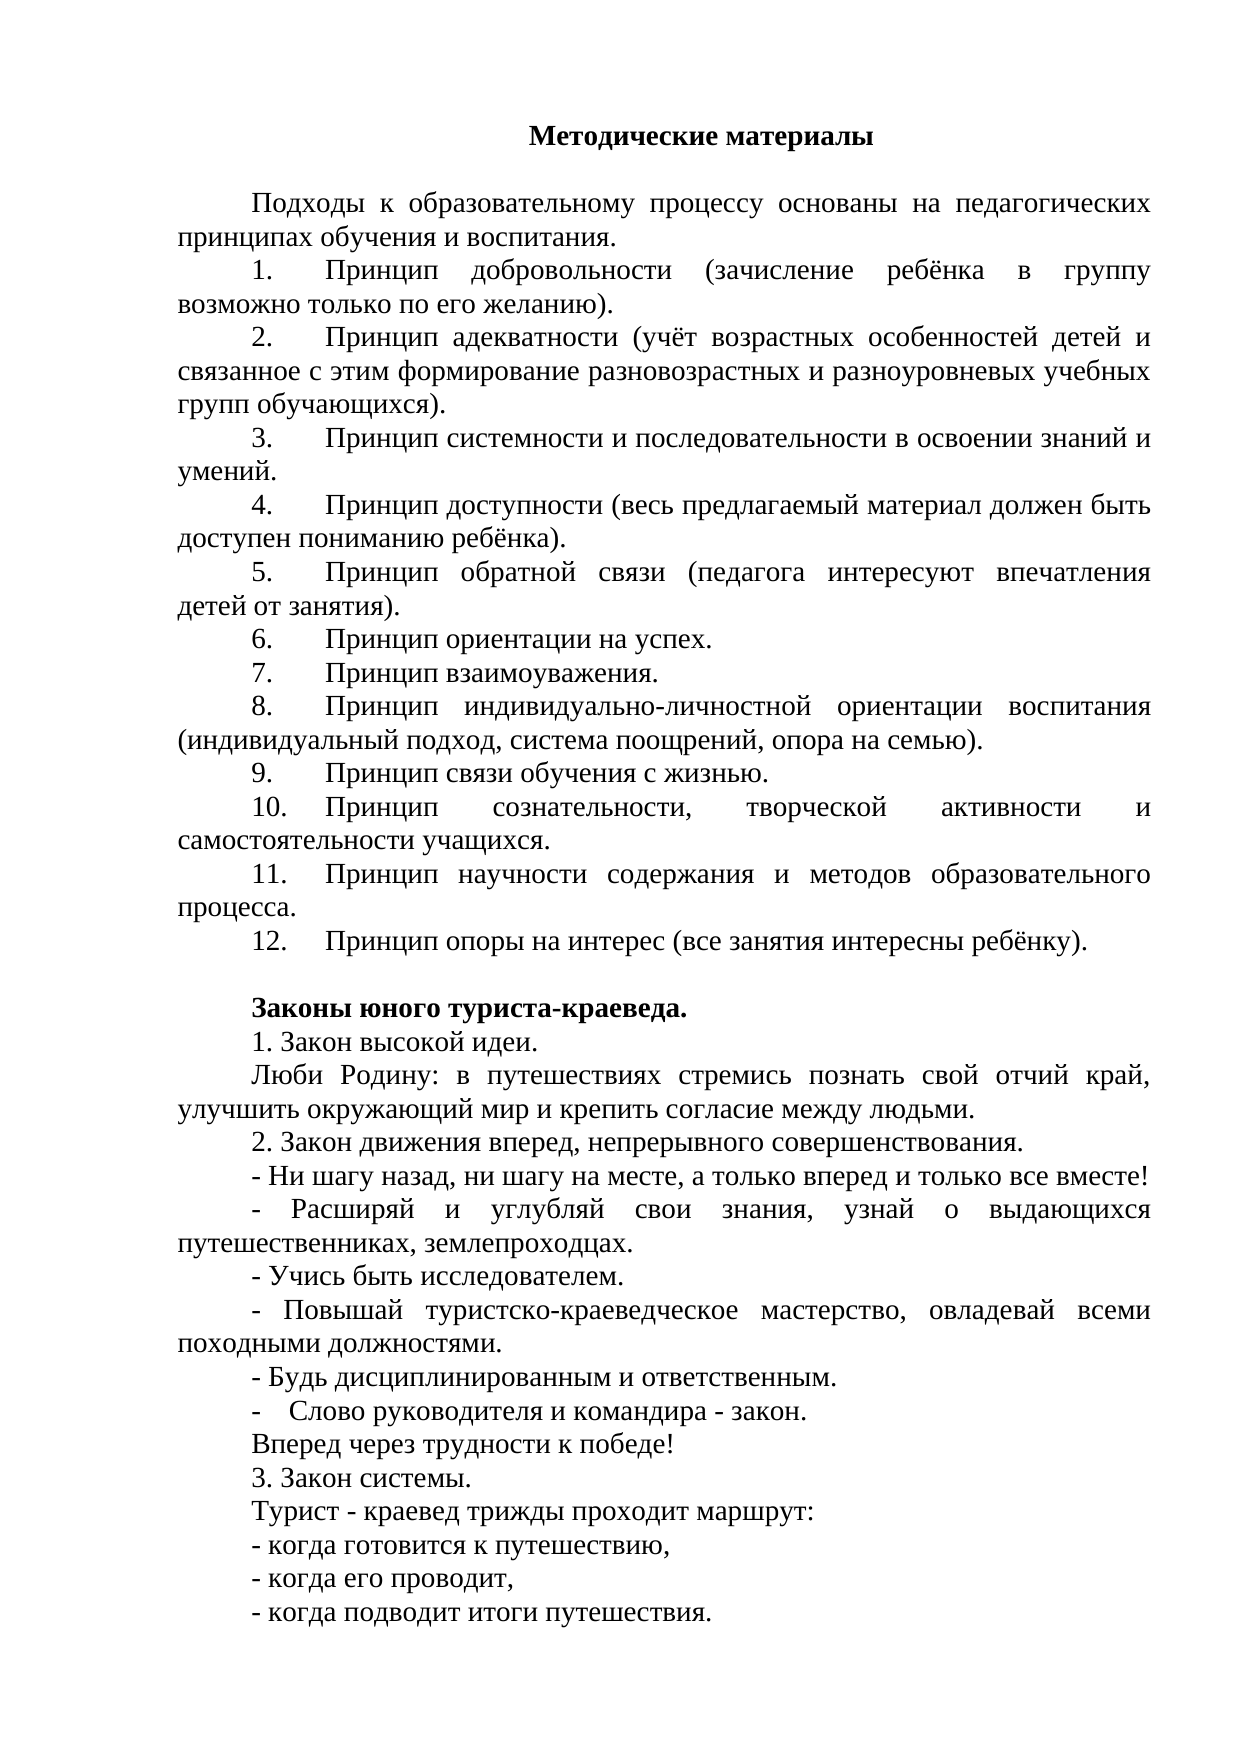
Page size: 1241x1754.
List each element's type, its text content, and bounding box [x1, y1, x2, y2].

text - Ни шагу назад, ни шагу на месте, а только вперед и только все вместе! [177, 1158, 1152, 1191]
text 4. Принцип доступности (весь предлагаемый материал должен быть доступен пониманию ребёнка). [177, 487, 1152, 554]
text 6. Принцип ориентации на успех. [177, 621, 1152, 655]
text 1. Закон высокой идеи. [177, 1024, 1152, 1057]
text Методические материалы [177, 118, 1152, 152]
text - Учись быть исследователем. [177, 1258, 1152, 1292]
text 10. Принцип сознательности, творческой активности и самостоятельности учащихся. [177, 789, 1152, 856]
text 3. Принцип системности и последовательности в освоении знаний и умений. [177, 420, 1152, 487]
text 12. Принцип опоры на интерес (все занятия интересны ребёнку). [177, 923, 1152, 957]
text - когда готовится к путешествию, [177, 1527, 1152, 1560]
text - когда подводит итоги путешествия. [177, 1594, 1152, 1627]
text 9. Принцип связи обучения с жизнью. [177, 755, 1152, 789]
text - Будь дисциплинированным и ответственным. [177, 1359, 1152, 1393]
text - Повышай туристско-краеведческое мастерство, овладевай всеми походными должностями. [177, 1292, 1152, 1359]
list Слово руководителя и командира - закон. [177, 1393, 1152, 1426]
text 8. Принцип индивидуально-личностной ориентации воспитания (индивидуальный подход, система поощрений, опора на семью). [177, 688, 1152, 755]
text 11. Принцип научности содержания и методов образовательного процесса. [177, 856, 1152, 923]
text 5. Принцип обратной связи (педагога интересуют впечатления детей от занятия). [177, 554, 1152, 621]
text Подходы к образовательному процессу основаны на педагогических принципах обучения и воспитания. [177, 185, 1152, 252]
text 2. Закон движения вперед, непрерывного совершенствования. [177, 1124, 1152, 1158]
text Люби Родину: в путешествиях стремись познать свой отчий край, улучшить окружающий мир и крепить согласие между людьми. [177, 1057, 1152, 1124]
text 1. Принцип добровольности (зачисление ребёнка в группу возможно только по его желанию). [177, 252, 1152, 319]
text 7. Принцип взаимоуважения. [177, 655, 1152, 688]
subtitle Законы юного туриста-краеведа. [177, 990, 1152, 1024]
text Вперед через трудности к победе! [177, 1426, 1152, 1460]
text 2. Принцип адекватности (учёт возрастных особенностей детей и связанное с этим формирование разновозрастных и разноуровневых учебных групп обучающихся). [177, 319, 1152, 420]
text - Расширяй и углубляй свои знания, узнай о выдающихся путешественниках, землепроходцах. [177, 1191, 1152, 1258]
text 3. Закон системы. [177, 1460, 1152, 1493]
text - когда его проводит, [177, 1560, 1152, 1594]
text Турист - краевед трижды проходит маршрут: [177, 1493, 1152, 1527]
